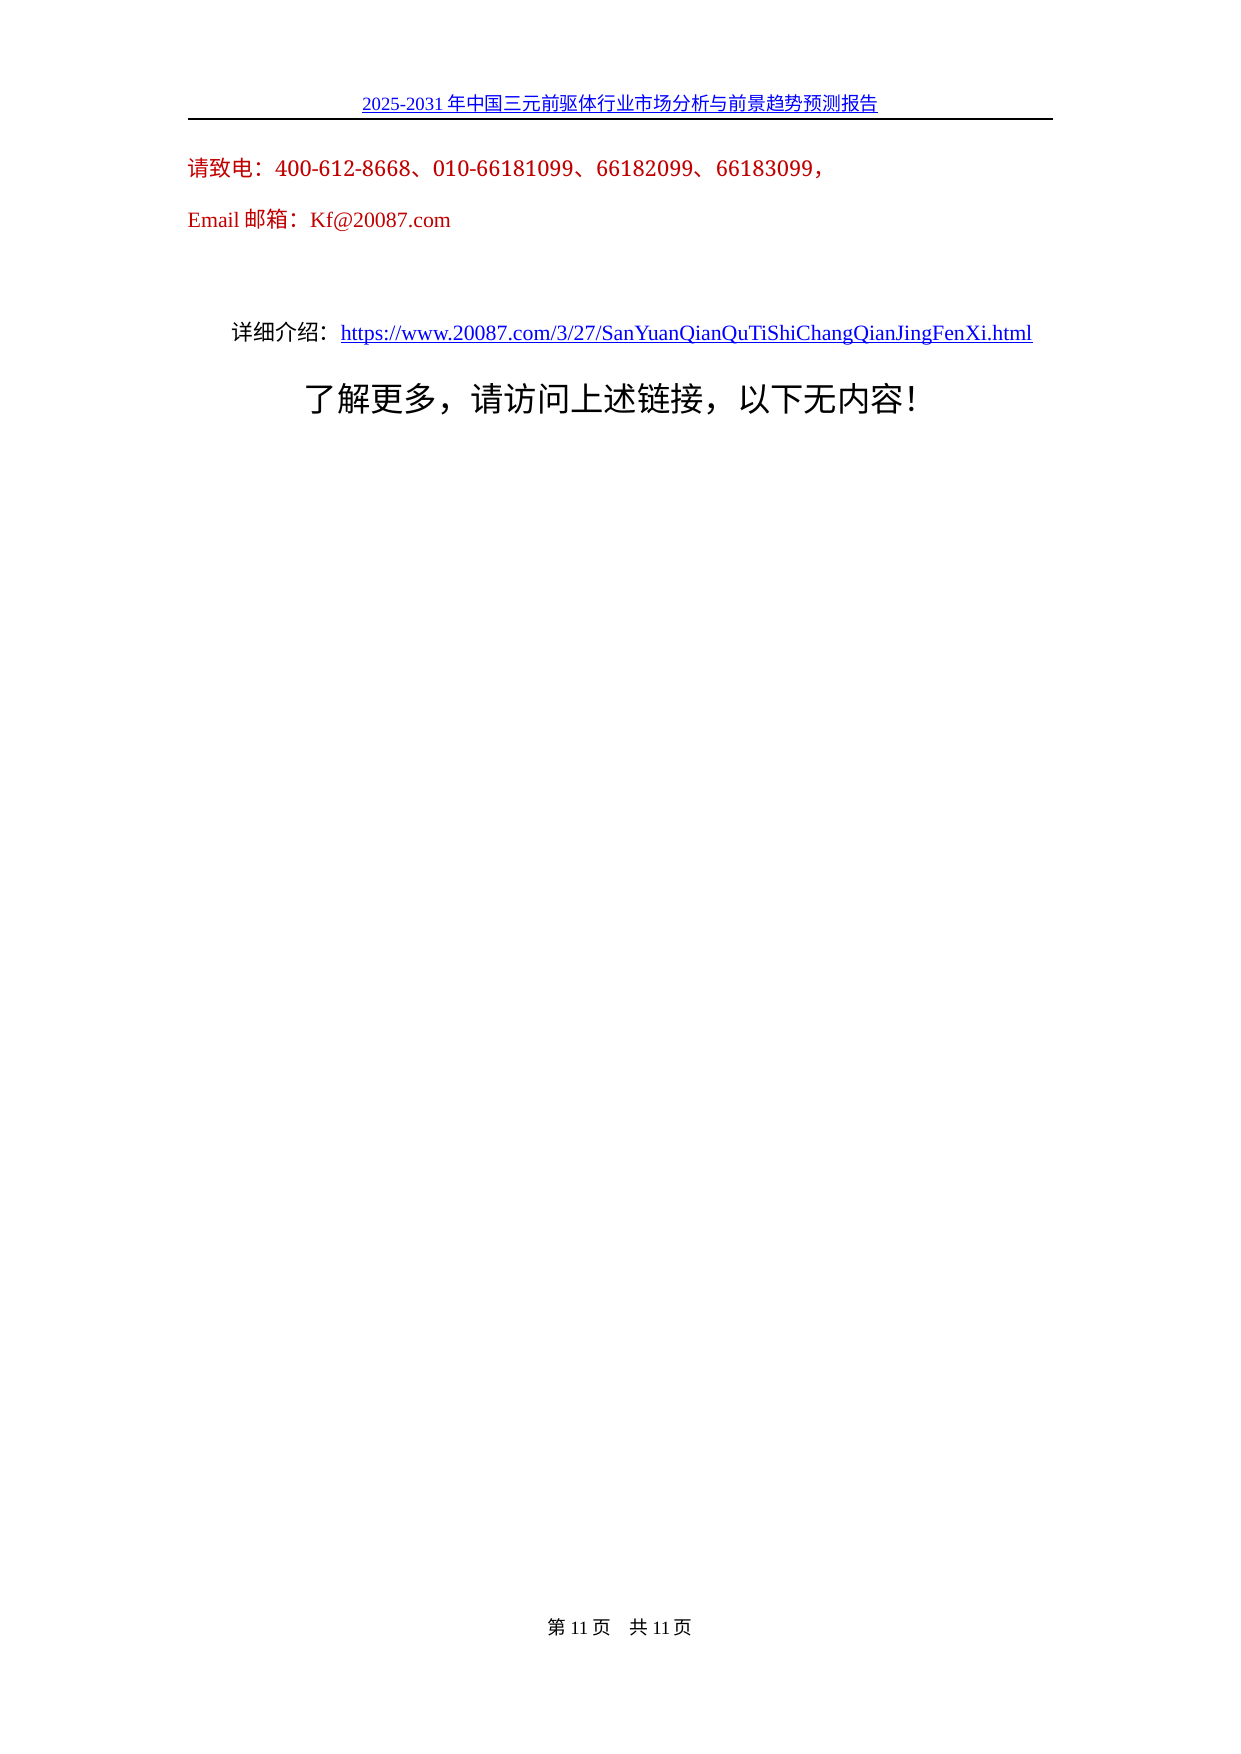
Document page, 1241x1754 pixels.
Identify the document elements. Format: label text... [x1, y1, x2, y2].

text 详细介绍：https://www.20087.com/3/27/SanYuanQianQuTiShiChangQianJingFenXi.html [187, 315, 1053, 347]
text 请致电：400-612-8668、010-66181099、66182099、66183099， [187, 150, 1053, 183]
text Email邮箱：Kf@20087.com [187, 202, 1053, 234]
title 了解更多，请访问上述链接，以下无内容！ [187, 365, 1053, 430]
